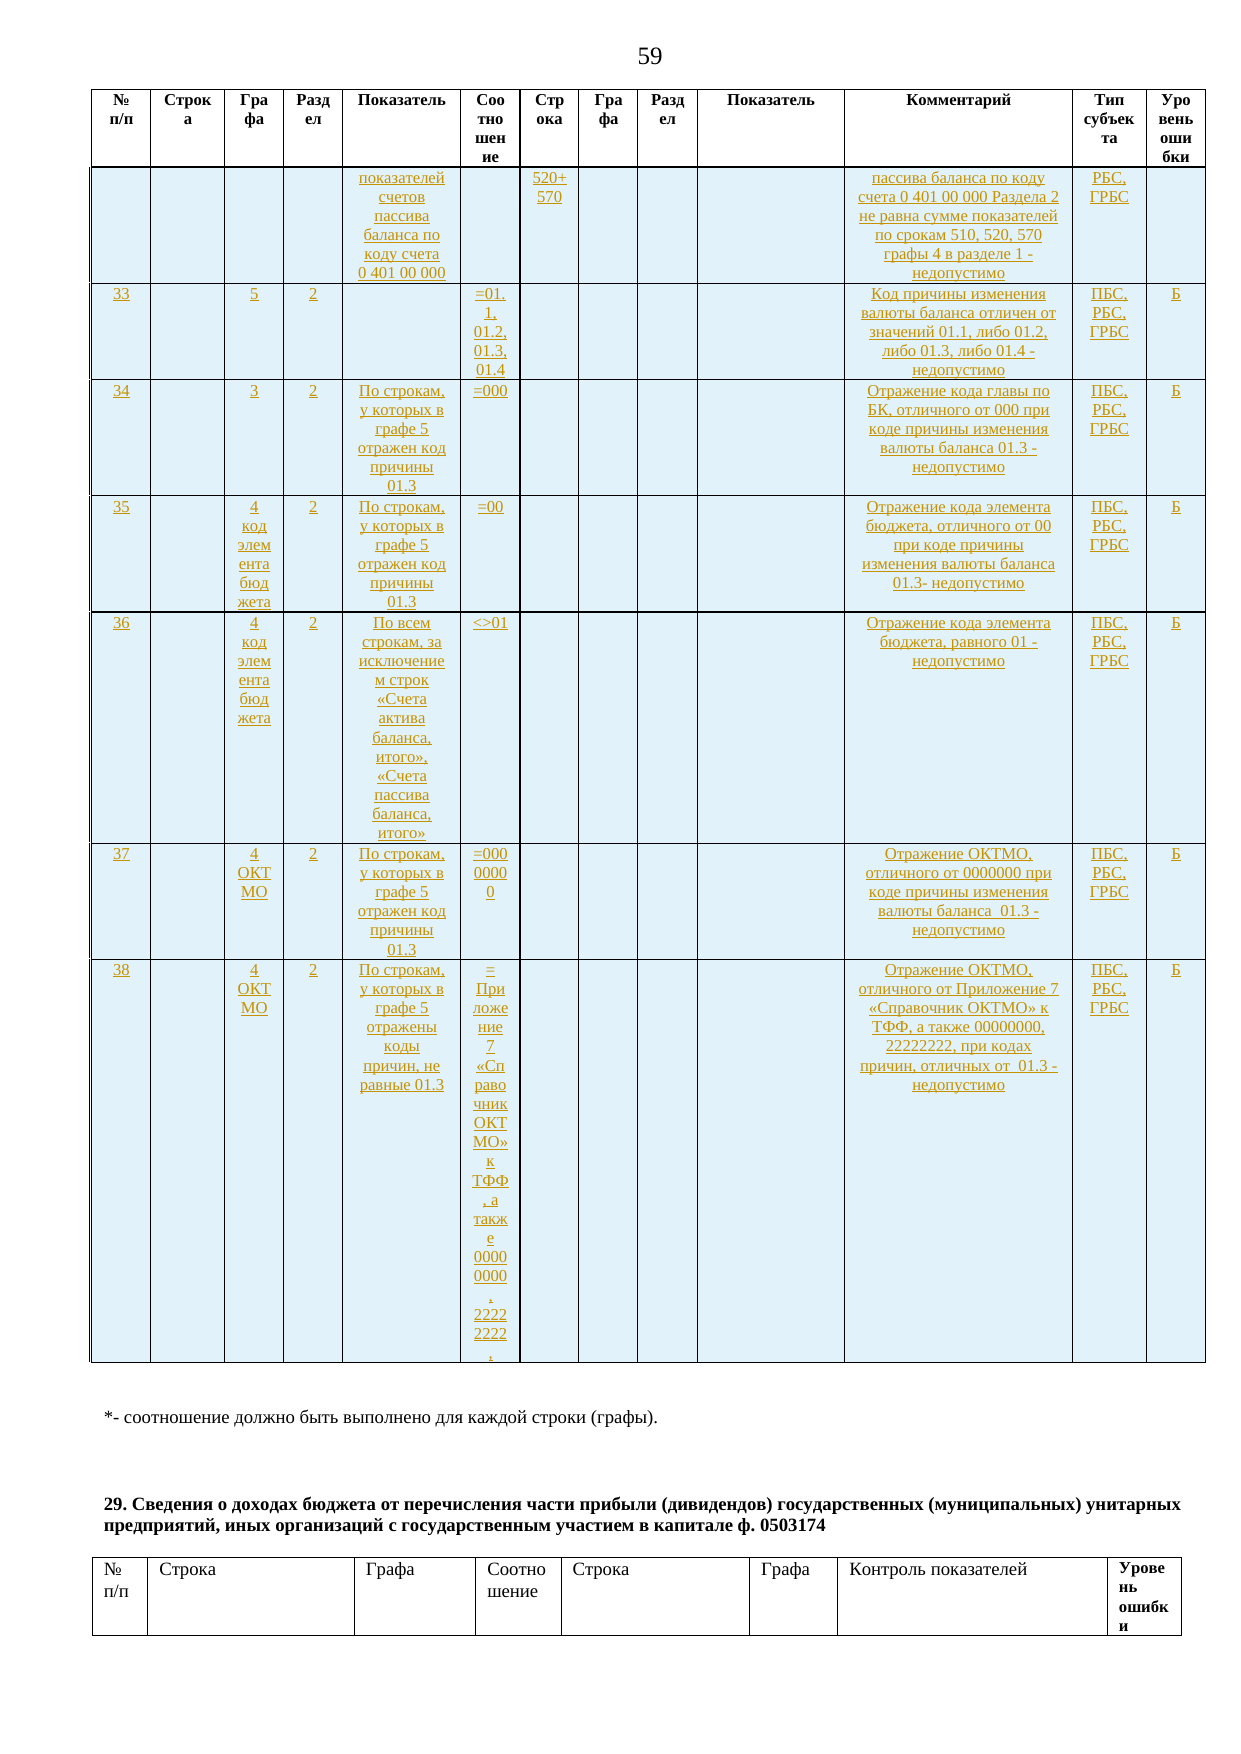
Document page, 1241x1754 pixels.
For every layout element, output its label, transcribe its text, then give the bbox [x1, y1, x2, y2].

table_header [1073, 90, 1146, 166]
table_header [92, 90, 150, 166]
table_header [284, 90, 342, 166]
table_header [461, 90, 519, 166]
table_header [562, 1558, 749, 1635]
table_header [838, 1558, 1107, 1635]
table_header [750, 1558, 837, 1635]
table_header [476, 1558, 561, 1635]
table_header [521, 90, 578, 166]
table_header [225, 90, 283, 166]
subtitle 29. Сведения о доходах бюджета от перечисления части прибыли (дивидендов) государственных (муниципальных) унитарных предприятий, иных организаций с государственным участием в капитале ф. 0503174 [103, 1492, 1196, 1536]
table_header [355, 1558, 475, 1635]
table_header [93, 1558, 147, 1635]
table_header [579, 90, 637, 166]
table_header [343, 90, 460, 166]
text *- соотношение должно быть выполнено для каждой строки (графы). [103, 1406, 1196, 1428]
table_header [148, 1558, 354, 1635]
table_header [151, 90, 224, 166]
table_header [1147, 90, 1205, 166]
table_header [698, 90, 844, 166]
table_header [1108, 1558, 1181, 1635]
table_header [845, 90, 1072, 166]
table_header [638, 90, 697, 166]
